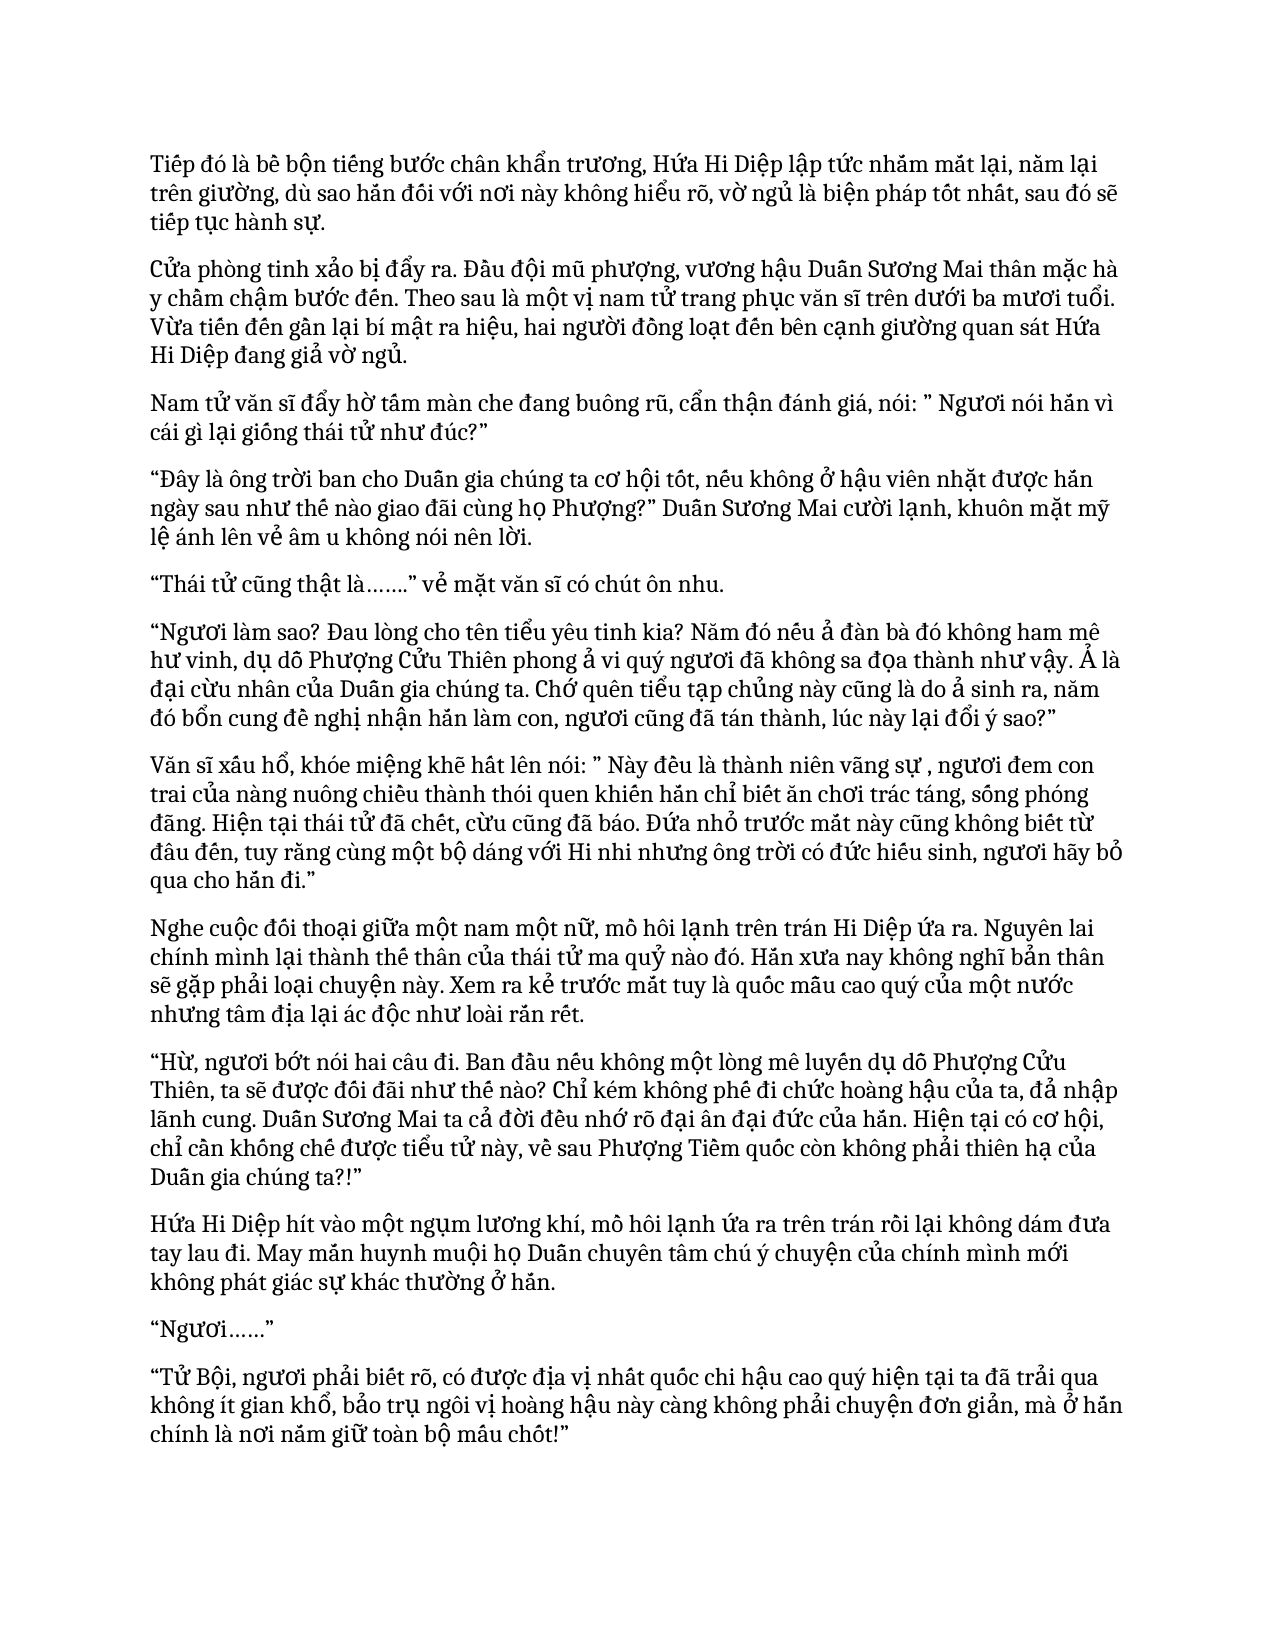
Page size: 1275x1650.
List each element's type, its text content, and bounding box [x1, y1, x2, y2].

text “Ngươi làm sao? Đau lòng cho tên tiểu yêu tinh kia? Năm đó nếu ả đàn bà đó không ham mê hư vinh, dụ dỗ Phượng Cửu Thiên phong ả vi quý ngươi đã không sa đọa thành như vậy. Ả là đại cừu nhân của Duẫn gia chúng ta. Chớ quên tiểu tạp chủng này cũng là do ả sinh ra, năm đó bổn cung đề nghị nhận hắn làm con, ngươi cũng đã tán thành, lúc này lại đổi ý sao?” [150, 617, 1125, 732]
text “Hừ, ngươi bớt nói hai câu đi. Ban đầu nếu không một lòng mê luyến dụ dỗ Phượng Cửu Thiên, ta sẽ được đối đãi như thế nào? Chỉ kém không phế đi chức hoàng hậu của ta, đả nhập lãnh cung. Duẫn Sương Mai ta cả đời đều nhớ rõ đại ân đại đức của hắn. Hiện tại có cơ hội, chỉ cần khống chế được tiểu tử này, về sau Phượng Tiềm quốc còn không phải thiên hạ của Duẫn gia chúng ta?!” [150, 1047, 1125, 1191]
text Nghe cuộc đối thoại giữa một nam một nữ, mồ hôi lạnh trên trán Hi Diệp ứa ra. Nguyên lai chính mình lại thành thế thân của thái tử ma quỷ nào đó. Hắn xưa nay không nghĩ bản thân sẽ gặp phải loại chuyện này. Xem ra kẻ trước mắt tuy là quốc mẫu cao quý của một nước nhưng tâm địa lại ác độc như loài rắn rết. [150, 914, 1125, 1029]
text Hứa Hi Diệp hít vào một ngụm lương khí, mồ hôi lạnh ứa ra trên trán rồi lại không dám đưa tay lau đi. May mắn huynh muội họ Duẫn chuyên tâm chú ý chuyện của chính mình mới không phát giác sự khác thường ở hắn. [150, 1210, 1125, 1296]
text “Thái tử cũng thật là…….” vẻ mặt văn sĩ có chút ôn nhu. [150, 570, 1125, 599]
text Tiếp đó là bề bộn tiếng bước chân khẩn trương, Hứa Hi Diệp lập tức nhắm mắt lại, nằm lại trên giường, dù sao hắn đối với nơi này không hiểu rõ, vờ ngủ là biện pháp tốt nhất, sau đó sẽ tiếp tục hành sự. [150, 150, 1125, 236]
text “Ngươi……” [150, 1315, 1125, 1344]
text Cửa phòng tinh xảo bị đẩy ra. Đầu đội mũ phượng, vương hậu Duẫn Sương Mai thân mặc hà y chầm chậm bước đến. Theo sau là một vị nam tử trang phục văn sĩ trên dưới ba mươi tuổi. Vừa tiến đến gần lại bí mật ra hiệu, hai người đồng loạt đến bên cạnh giường quan sát Hứa Hi Diệp đang giả vờ ngủ. [150, 255, 1125, 370]
text Văn sĩ xấu hổ, khóe miệng khẽ hất lên nói: ” Này đều là thành niên vãng sự , ngươi đem con trai của nàng nuông chiều thành thói quen khiến hắn chỉ biết ăn chơi trác táng, sống phóng đãng. Hiện tại thái tử đã chết, cừu cũng đã báo. Đứa nhỏ trước mắt này cũng không biết từ đâu đến, tuy rằng cùng một bộ dáng với Hi nhi nhưng ông trời có đức hiếu sinh, ngươi hãy bỏ qua cho hắn đi.” [150, 751, 1125, 895]
text “Đây là ông trời ban cho Duẫn gia chúng ta cơ hội tốt, nếu không ở hậu viên nhặt được hắn ngày sau như thế nào giao đãi cùng họ Phượng?” Duẫn Sương Mai cười lạnh, khuôn mặt mỹ lệ ánh lên vẻ âm u không nói nên lời. [150, 465, 1125, 551]
text Nam tử văn sĩ đẩy hờ tấm màn che đang buông rũ, cẩn thận đánh giá, nói: ” Ngươi nói hắn vì cái gì lại giống thái tử như đúc?” [150, 389, 1125, 446]
text “Tử Bội, ngươi phải biết rõ, có được địa vị nhất quốc chi hậu cao quý hiện tại ta đã trải qua không ít gian khổ, bảo trụ ngôi vị hoàng hậu này càng không phải chuyện đơn giản, mà ở hắn chính là nơi nắm giữ toàn bộ mấu chốt!” [150, 1362, 1125, 1449]
